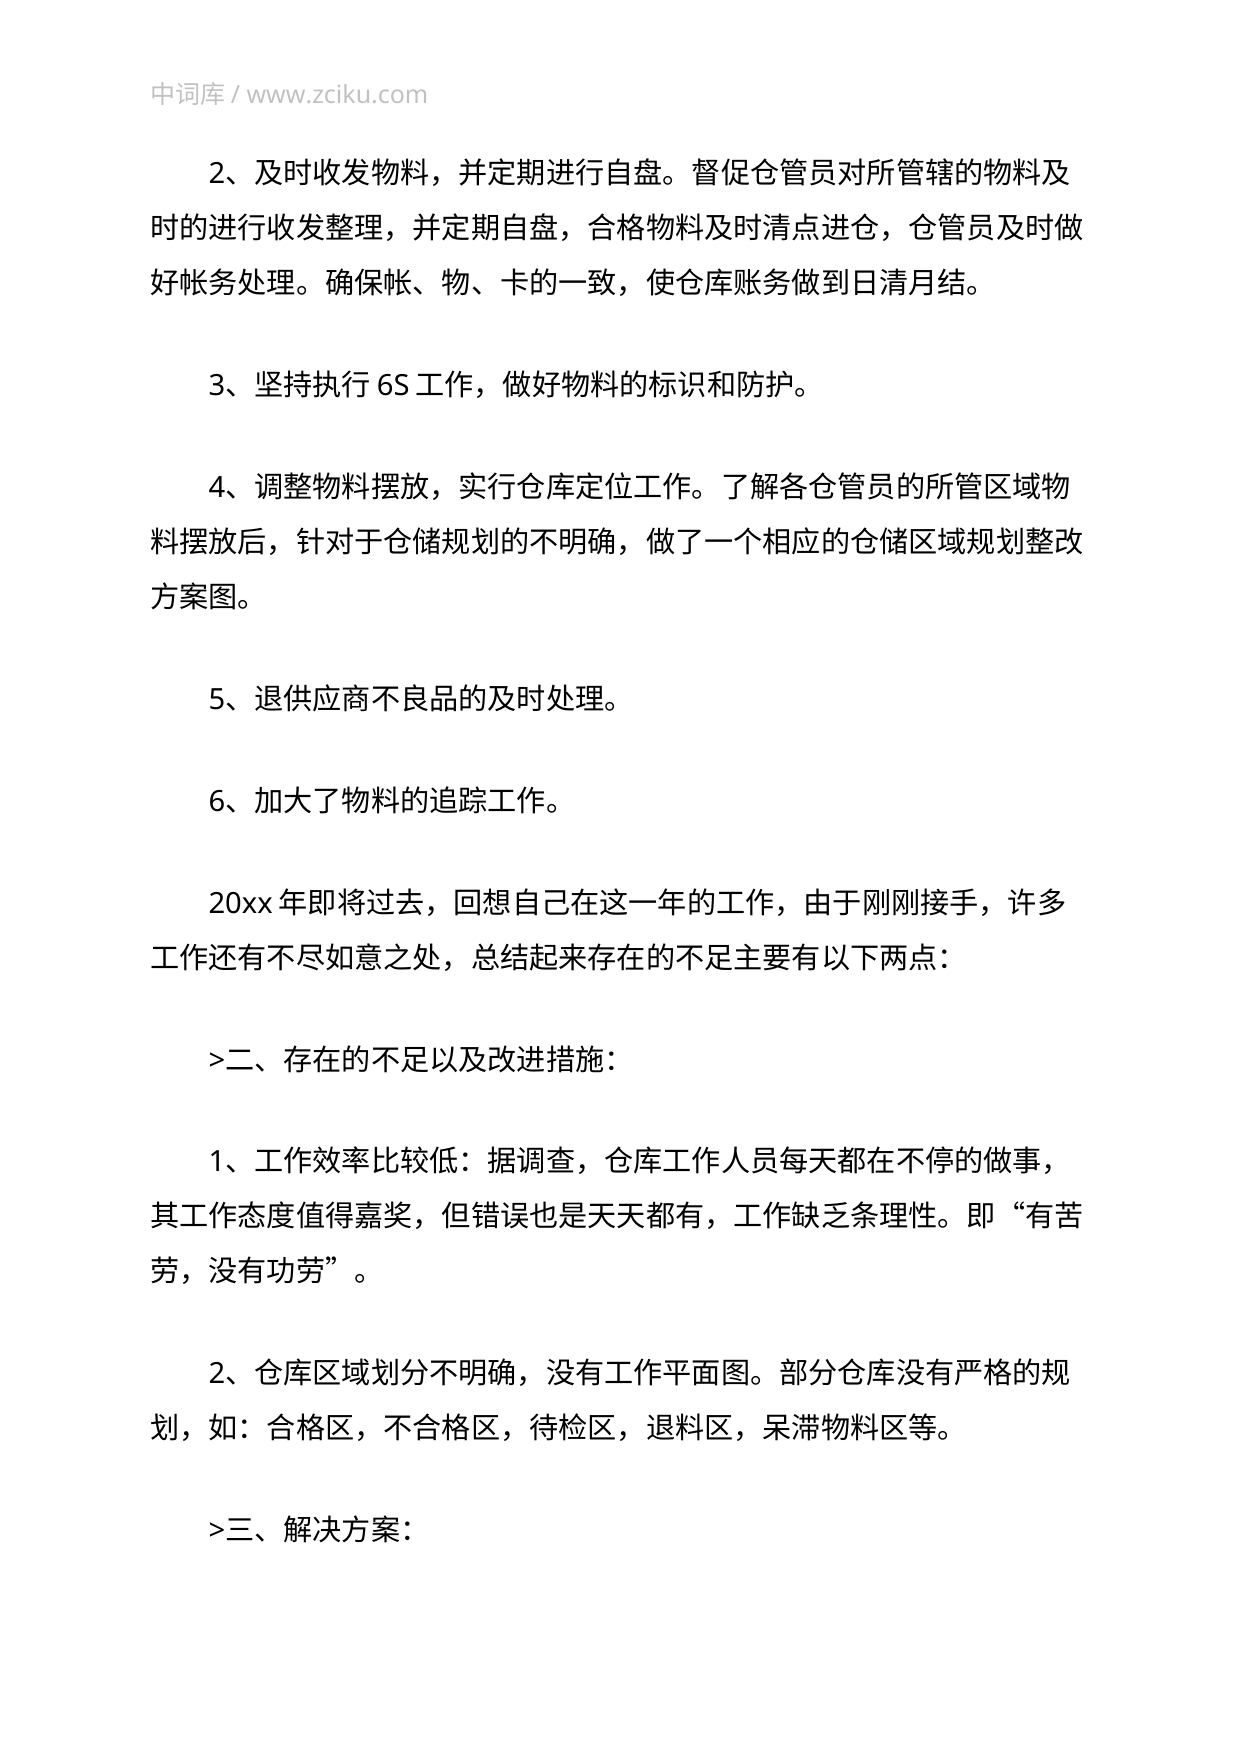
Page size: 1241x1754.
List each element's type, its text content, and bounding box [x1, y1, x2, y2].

text 20xx年即将过去，回想自己在这一年的工作，由于刚刚接手，许多工作还有不尽如意之处，总结起来存在的不足主要有以下两点： [150, 879, 1090, 977]
text 2、及时收发物料，并定期进行自盘。督促仓管员对所管辖的物料及时的进行收发整理，并定期自盘，合格物料及时清点进仓，仓管员及时做好帐务处理。确保帐、物、卡的一致，使仓库账务做到日清月结。 [150, 150, 1090, 302]
text >二、存在的不足以及改进措施： [150, 1036, 1090, 1078]
text 3、坚持执行6S工作，做好物料的标识和防护。 [150, 362, 1090, 404]
text 5、退供应商不良品的及时处理。 [150, 675, 1090, 718]
text 4、调整物料摆放，实行仓库定位工作。了解各仓管员的所管区域物料摆放后，针对于仓储规划的不明确，做了一个相应的仓储区域规划整改方案图。 [150, 464, 1090, 616]
text 1、工作效率比较低：据调查，仓库工作人员每天都在不停的做事，其工作态度值得嘉奖，但错误也是天天都有，工作缺乏条理性。即“有苦劳，没有功劳”。 [150, 1138, 1090, 1290]
text 6、加大了物料的追踪工作。 [150, 777, 1090, 820]
text >三、解决方案： [150, 1506, 1090, 1549]
text 2、仓库区域划分不明确，没有工作平面图。部分仓库没有严格的规划，如：合格区，不合格区，待检区，退料区，呆滞物料区等。 [150, 1350, 1090, 1447]
